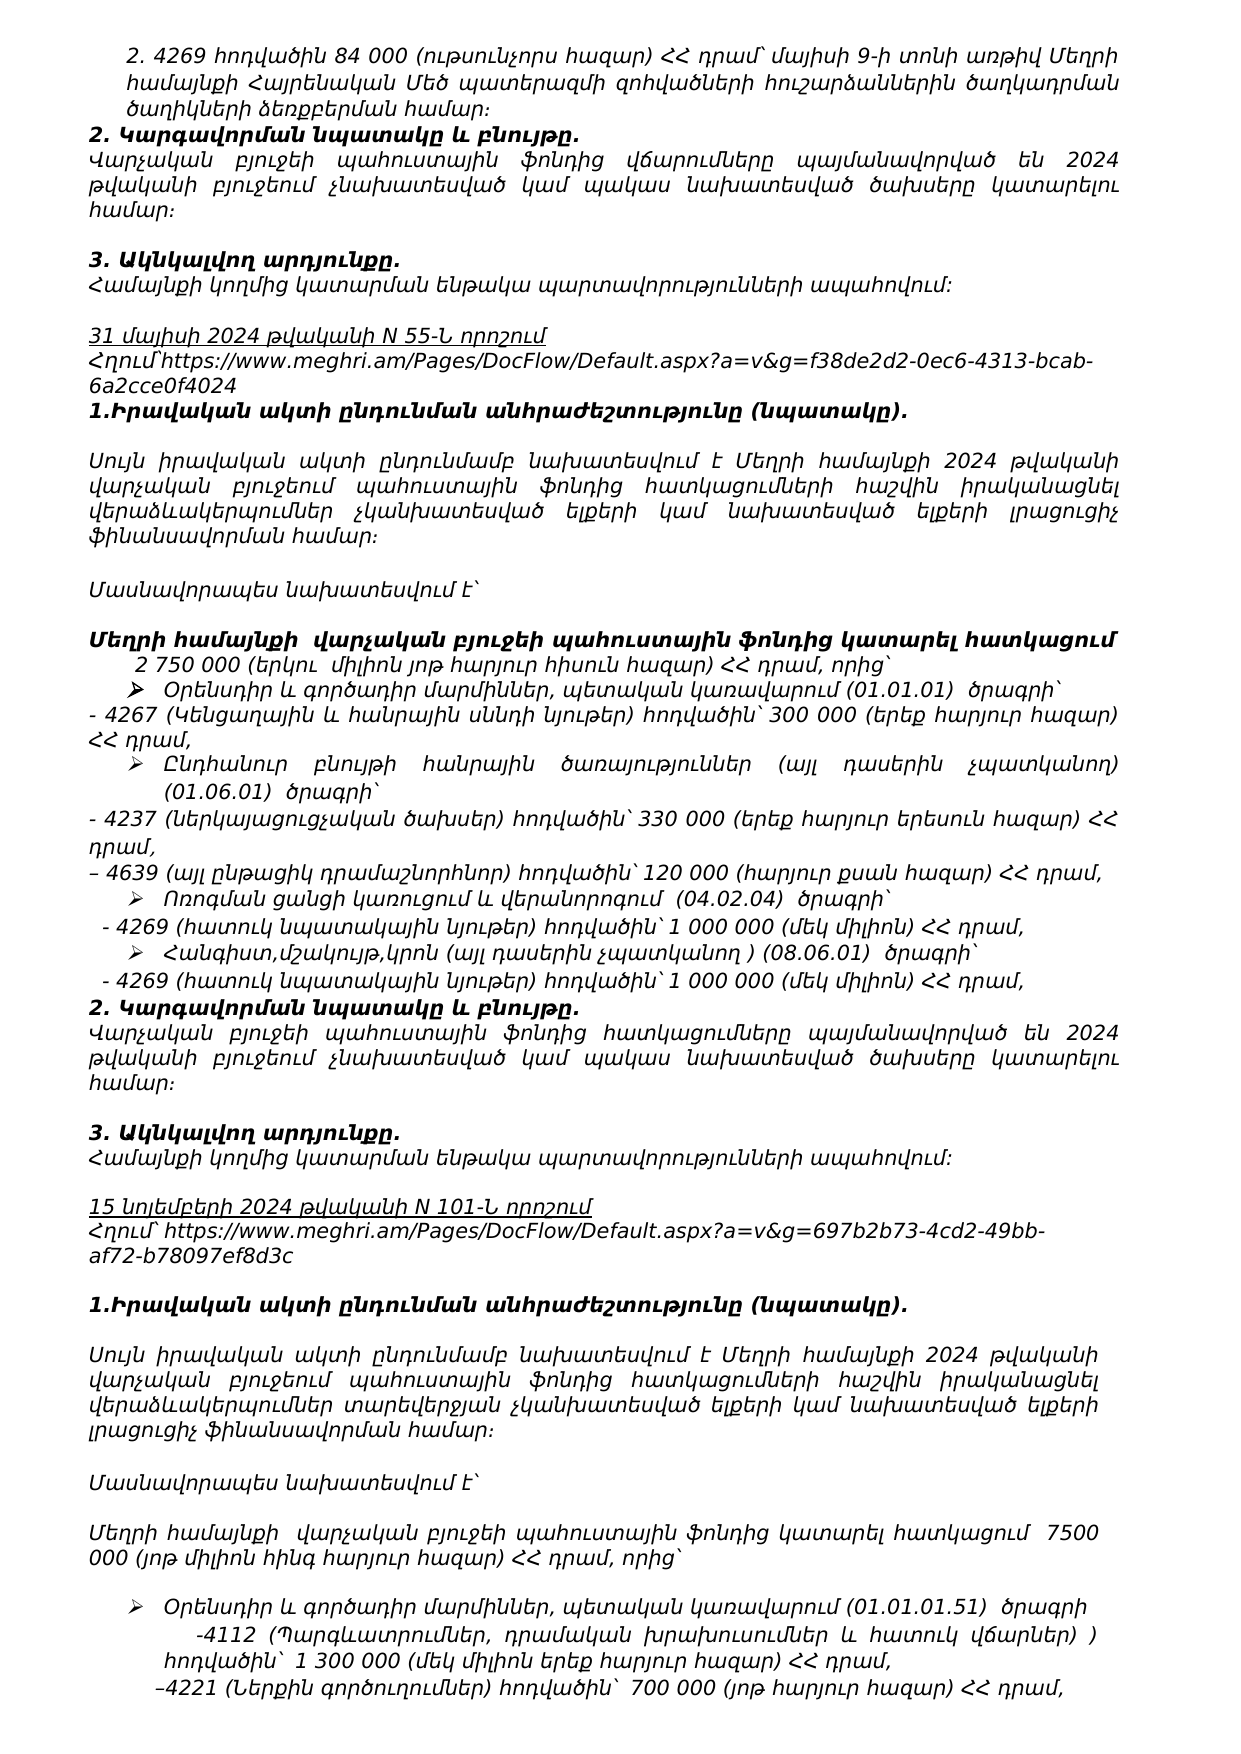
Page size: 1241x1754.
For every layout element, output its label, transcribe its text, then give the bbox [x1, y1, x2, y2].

text 2. Կարգավորման նպատակը և բնույթը. [89, 123, 1122, 148]
list Օրենսդիր և գործադիր մարմիններ, պետական կառավարում (01.01.01) ծրագրի՝ [126, 677, 1122, 702]
text Սույն իրավական ակտի ընդունմամբ նախատեսվում է Մեղրի համայնքի 2024 թվականի վարչական բյուջեում պահուստային ֆոնդից հատկացումների հաշվին իրականացնել վերաձևակերպումներ չկանխատեսված ելքերի կամ նախատեսված ելքերի լրացուցիչ ֆինանսավորման համար։ [89, 449, 1122, 549]
list Ընդհանուր բնույթի հանրային ծառայություններ (այլ դասերին չպատկանող) (01.06.01) ծրագրի՝ [126, 752, 1122, 804]
text Համայնքի կողմից կատարման ենթակա պարտավորությունների ապահովում: [89, 273, 1122, 298]
list 1.Իրավական ակտի ընդունման անհրաժեշտությունը (նպատակը). [89, 399, 1122, 424]
list – 4639 (այլ ընթացիկ դրամաշնորհնոր) հոդվածին՝ 120 000 (հարյուր քսան հազար) ՀՀ դրամ, [89, 861, 1122, 886]
text - 4237 (ներկայացուցչական ծախսեր) հոդվածին՝ 330 000 (երեք հարյուր երեսուն հազար) ՀՀ դրամ, [89, 807, 1122, 859]
list - 4269 (հատուկ նպատակային նյութեր) հոդվածին՝ 1 000 000 (մեկ միլիոն) ՀՀ դրամ, [89, 915, 1122, 939]
text 31 մայիսի 2024 թվականի N 55-Ն որոշում [89, 323, 1122, 348]
text 3. Ակնկալվող արդյունքը. [89, 248, 1122, 273]
text Վարչական բյուջեի պահուստային ֆոնդից հատկացումները պայմանավորված են 2024 թվականի բյուջեում չնախատեսված կամ պակաս նախատեսված ծախսերը կատարելու համար։ [89, 1020, 1122, 1095]
text 2. Կարգավորման նպատակը և բնույթը. [89, 995, 1122, 1020]
list - 4269 (հատուկ նպատակային նյութեր) հոդվածին՝ 1 000 000 (մեկ միլիոն) ՀՀ դրամ, [89, 969, 1122, 993]
text Հղում՝https://www.meghri.am/Pages/DocFlow/Default.aspx?a=v&g=f38de2d2-0ec6-4313-bcab-6a2cce0f4024 [89, 348, 1122, 399]
text Մասնավորապես նախատեսվում է՝ [89, 577, 1122, 602]
text 2. 4269 հոդվածին 84 000 (ութսունչորս հազար) ՀՀ դրամ՝ մայիսի 9-ի տոնի առթիվ Մեղրի համայնքի Հայրենական Մեծ պատերազմի զոհվածների հուշարձաններին ծաղկադրման ծաղիկների ձեռքբերման համար։ [126, 44, 1122, 121]
table_header 15 նոյեմբերի 2024 թվականի N 101-Ն որոշում Հղում՝ https://www.meghri.am/Pages/DocFlow/Default.aspx?a=v&g=697b2b73-4cd2-49bb-af72-b78097ef8d3c [89, 1195, 1101, 1268]
text Վարչական բյուջեի պահուստային ֆոնդից վճարումները պայմանավորված են 2024 թվականի բյուջեում չնախատեսված կամ պակաս նախատեսված ծախսերը կատարելու համար։ [89, 148, 1122, 223]
list Ոռոգման ցանցի կառուցում և վերանորոգում (04.02.04) ծրագրի՝ [126, 887, 1122, 912]
list - 4267 (Կենցաղային և հանրային սննդի նյութեր) հոդվածին՝ 300 000 (երեք հարյուր հազար) ՀՀ դրամ, [89, 702, 1122, 752]
text 3. Ակնկալվող արդյունքը. [89, 1120, 1122, 1145]
text 2 750 000 (երկու միլիոն յոթ հարյուր հիսուն հազար) ՀՀ դրամ, որից՝ [89, 652, 1122, 677]
text Մեղրի համայնքի վարչական բյուջեի պահուստային ֆոնդից կատարել հատկացում [89, 627, 1122, 652]
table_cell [89, 1268, 1101, 1702]
text Համայնքի կողմից կատարման ենթակա պարտավորությունների ապահովում: [89, 1145, 1122, 1170]
list Հանգիստ,մշակույթ,կրոն (այլ դասերին չպատկանող ) (08.06.01) ծրագրի՝ [126, 941, 1122, 966]
